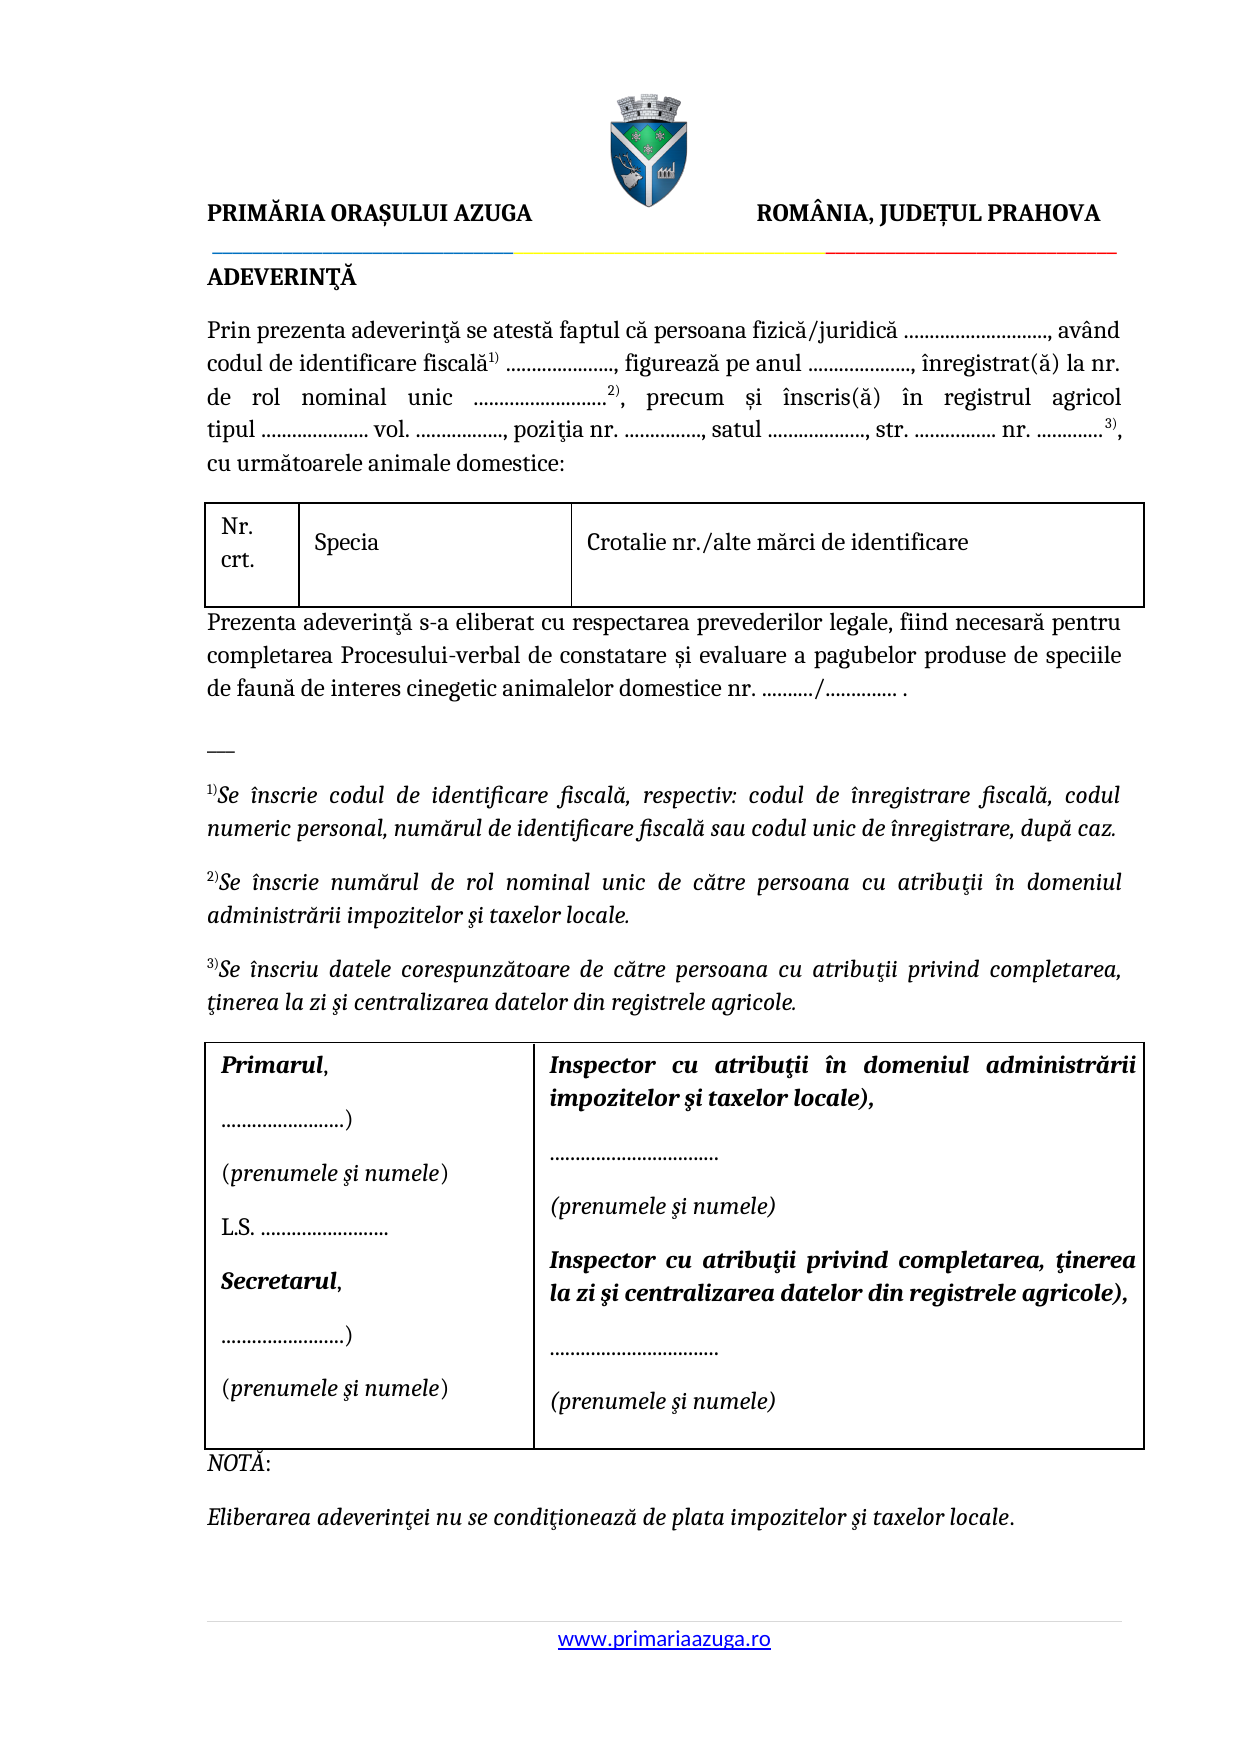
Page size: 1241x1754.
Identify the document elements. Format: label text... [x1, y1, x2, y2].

table_header Specia [300, 504, 571, 606]
table_header Nr. crt. [206, 504, 298, 606]
table_header Crotalie nr./alte mărci de identificare [572, 504, 1143, 606]
text ___ [207, 727, 1122, 756]
text 2)Se înscrie numărul de rol nominal unic de către persoana cu atribuţii în domeniul administrării impozitelor şi taxelor locale. [207, 868, 1122, 930]
text 1)Se înscrie codul de identificare fiscală, respectiv: codul de înregistrare fiscală, codul numeric personal, numărul de identificare fiscală sau codul unic de înregistrare, după caz. [207, 781, 1122, 843]
text Prezenta adeverinţă s-a eliberat cu respectarea prevederilor legale, fiind necesară pentru completarea Procesului-verbal de constatare şi evaluare a pagubelor produse de speciile de faună de interes cinegetic animalelor domestice nr. ........../.............. . [207, 608, 1122, 702]
text Eliberarea adeverinţei nu se condiţionează de plata impozitelor şi taxelor locale. [207, 1503, 1122, 1532]
text 3)Se înscriu datele corespunzătoare de către persoana cu atribuţii privind completarea, ţinerea la zi şi centralizarea datelor din registrele agricole. [207, 955, 1122, 1017]
text Prin prezenta adeverinţă se atestă faptul că persoana fizică/juridică ............................, având codul de identificare fiscală1) ....................., figurează pe anul ...................., înregistrat(ă) la nr. de rol nominal unic ..........................2), precum şi înscris(ă) în registrul agricol tipul ..................... vol. ................., poziţia nr. ..............., satul ..................., str. ................ nr. .............3), cu următoarele animale domestice: [207, 316, 1122, 477]
table_header Inspector cu atribuţii în domeniul administrării impozitelor şi taxelor locale), ................................. (prenumele şi numele) Inspector cu atribuţii privind completarea, ţinerea la zi şi centralizarea datelor din registrele agricole), ................................. (prenumele şi numele) [535, 1043, 1143, 1448]
text ADEVERINŢĂ [207, 262, 1122, 291]
table_header Primarul, ........................) (prenumele şi numele) L.S. ......................... Secretarul, ........................) (prenumele şi numele) [206, 1043, 534, 1448]
text NOTĂ: [207, 1450, 1122, 1478]
picture [565, 73, 732, 222]
